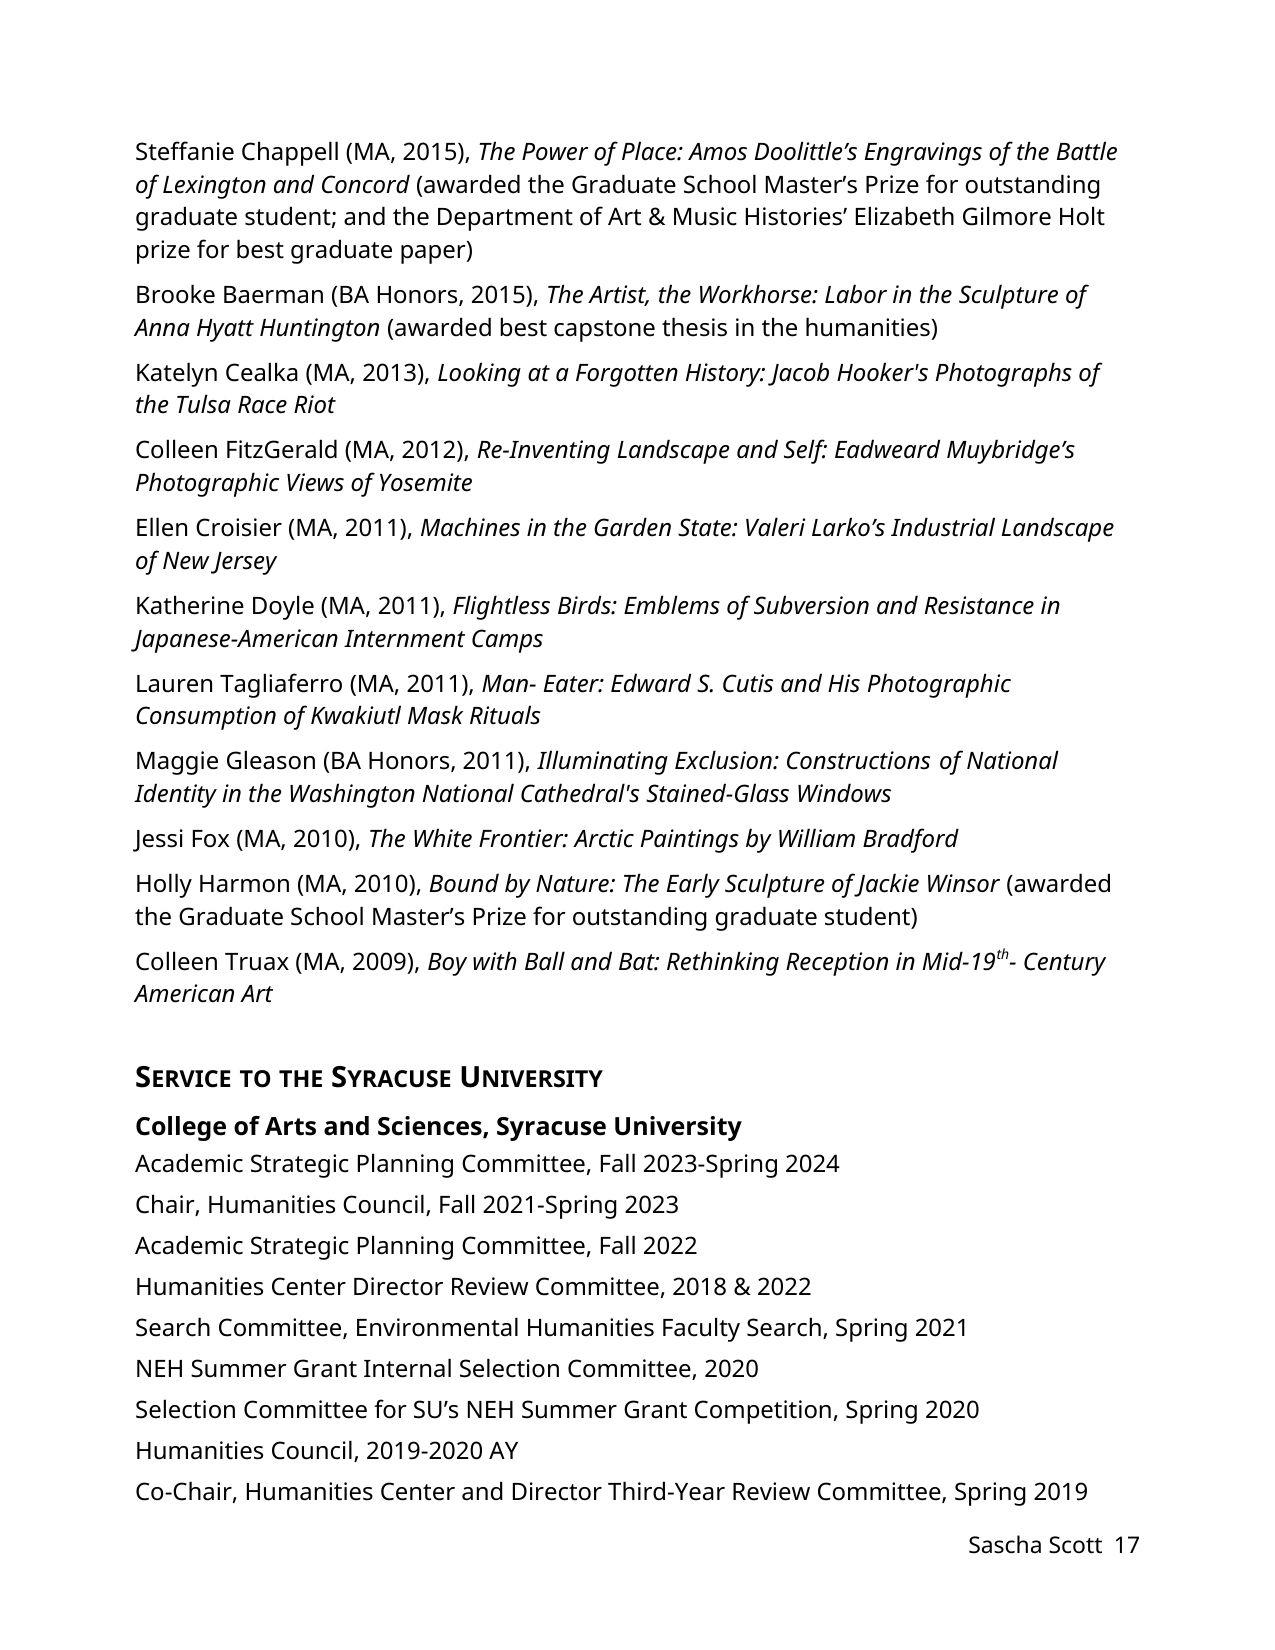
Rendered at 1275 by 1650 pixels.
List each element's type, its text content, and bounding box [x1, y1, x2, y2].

text Humanities Council, 2019-2020 AY [135, 1433, 1140, 1466]
text Colleen Truax (MA, 2009), Boy with Ball and Bat: Rethinking Reception in Mid-19th- Century American Art [135, 945, 1140, 1010]
text Colleen FitzGerald (MA, 2012), Re-Inventing Landscape and Self: Eadweard Muybridge’s Photographic Views of Yosemite [135, 433, 1140, 498]
text NEH Summer Grant Internal Selection Committee, 2020 [135, 1352, 1140, 1384]
text Humanities Center Director Review Committee, 2018 & 2022 [135, 1270, 1140, 1302]
text Katelyn Cealka (MA, 2013), Looking at a Forgotten History: Jacob Hooker's Photographs of the Tulsa Race Riot [135, 356, 1140, 421]
text Katherine Doyle (MA, 2011), Flightless Birds: Emblems of Subversion and Resistance in Japanese-American Internment Camps [135, 589, 1140, 654]
text Ellen Croisier (MA, 2011), Machines in the Garden State: Valeri Larko’s Industrial Landscape of New Jersey [135, 511, 1140, 576]
text Search Committee, Environmental Humanities Faculty Search, Spring 2021 [135, 1311, 1140, 1343]
text Holly Harmon (MA, 2010), Bound by Nature: The Early Sculpture of Jackie Winsor (awarded the Graduate School Master’s Prize for outstanding graduate student) [135, 867, 1140, 932]
text Maggie Gleason (BA Honors, 2011), Illuminating Exclusion: Constructions of National Identity in the Washington National Cathedral's Stained-Glass Windows [135, 744, 1140, 809]
text College of Arts and Sciences, Syracuse University [135, 1109, 1140, 1143]
text Chair, Humanities Council, Fall 2021-Spring 2023 [135, 1188, 1140, 1220]
text Service to the Syracuse University [135, 1056, 1140, 1096]
text Jessi Fox (MA, 2010), The White Frontier: Arctic Paintings by William Bradford [135, 822, 1140, 854]
text Selection Committee for SU’s NEH Summer Grant Competition, Spring 2020 [135, 1392, 1140, 1425]
text Steffanie Chappell (MA, 2015), The Power of Place: Amos Doolittle’s Engravings of the Battle of Lexington and Concord (awarded the Graduate School Master’s Prize for outstanding graduate student; and the Department of Art & Music Histories’ Elizabeth Gilmore Holt prize for best graduate paper) [135, 135, 1140, 265]
text Lauren Tagliaferro (MA, 2011), Man- Eater: Edward S. Cutis and His Photographic Consumption of Kwakiutl Mask Rituals [135, 666, 1140, 732]
text Academic Strategic Planning Committee, Fall 2023-Spring 2024 [135, 1147, 1140, 1179]
text Brooke Baerman (BA Honors, 2015), The Artist, the Workhorse: Labor in the Sculpture of Anna Hyatt Huntington (awarded best capstone thesis in the humanities) [135, 278, 1140, 343]
text Co-Chair, Humanities Center and Director Third-Year Review Committee, Spring 2019 [135, 1474, 1140, 1507]
text Academic Strategic Planning Committee, Fall 2022 [135, 1229, 1140, 1261]
